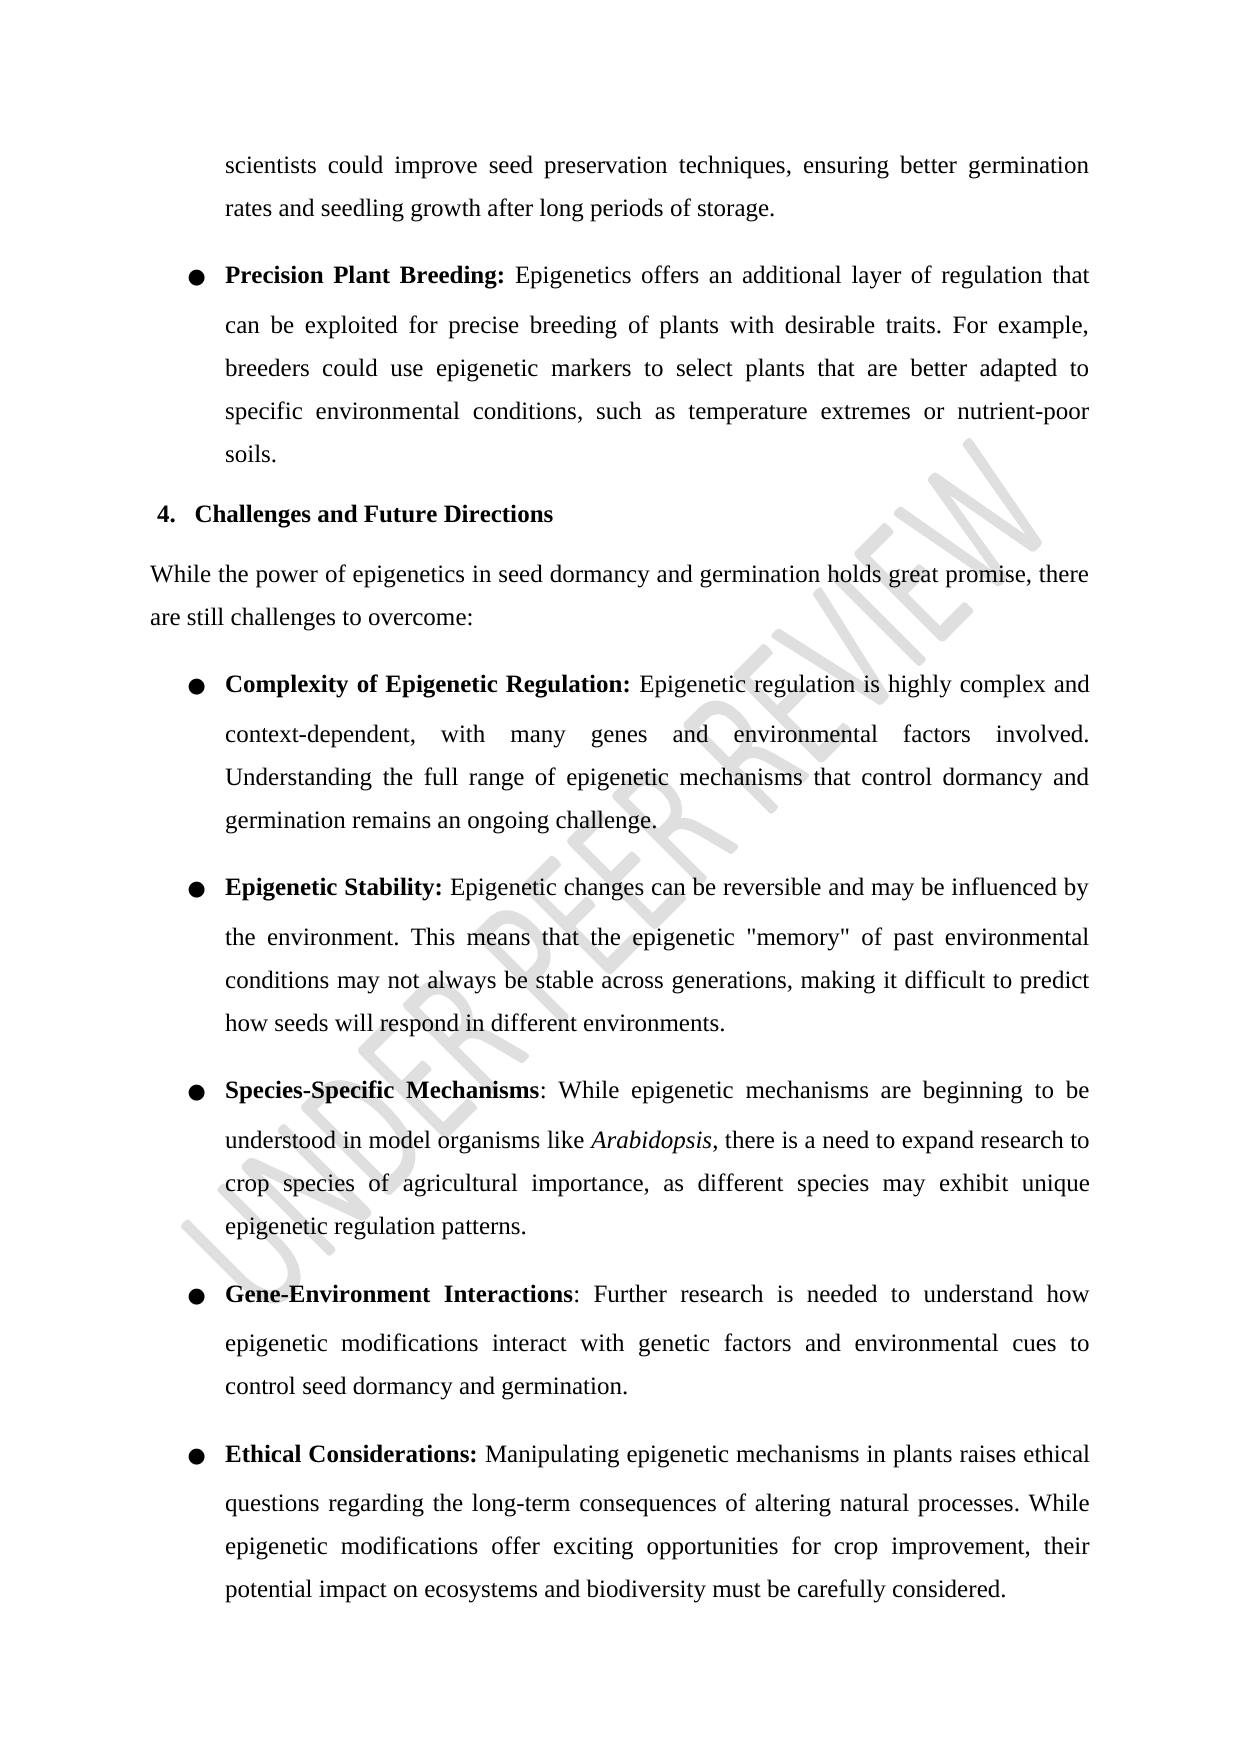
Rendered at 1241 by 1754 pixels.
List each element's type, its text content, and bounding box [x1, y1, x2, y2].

list Complexity of Epigenetic Regulation: Epigenetic regulation is highly complex and context-dependent, with many genes and environmental factors involved. Understanding the full range of epigenetic mechanisms that control dormancy and germination remains an ongoing challenge. [187, 662, 1090, 834]
list Epigenetic Stability: Epigenetic changes can be reversible and may be influenced by the environment. This means that the epigenetic "memory" of past environmental conditions may not always be stable across generations, making it difficult to predict how seeds will respond in different environments. [187, 865, 1090, 1037]
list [187, 150, 1090, 222]
list Ethical Considerations: Manipulating epigenetic mechanisms in plants raises ethical questions regarding the long-term consequences of altering natural processes. While epigenetic modifications offer exciting opportunities for crop improvement, their potential impact on ecosystems and biodiversity must be carefully considered. [187, 1431, 1090, 1603]
list Challenges and Future Directions [157, 499, 1090, 528]
text While the power of epigenetics in seed dormancy and germination holds great promise, there are still challenges to overcome: [150, 559, 1090, 631]
list Precision Plant Breeding: Epigenetics offers an additional layer of regulation that can be exploited for precise breeding of plants with desirable traits. For example, breeders could use epigenetic markers to select plants that are better adapted to specific environmental conditions, such as temperature extremes or nutrient-poor soils. [187, 253, 1090, 468]
list Gene-Environment Interactions: Further research is needed to understand how epigenetic modifications interact with genetic factors and environmental cues to control seed dormancy and germination. [187, 1271, 1090, 1400]
list Species-Specific Mechanisms: While epigenetic mechanisms are beginning to be understood in model organisms like Arabidopsis, there is a need to expand research to crop species of agricultural importance, as different species may exhibit unique epigenetic regulation patterns. [187, 1068, 1090, 1240]
